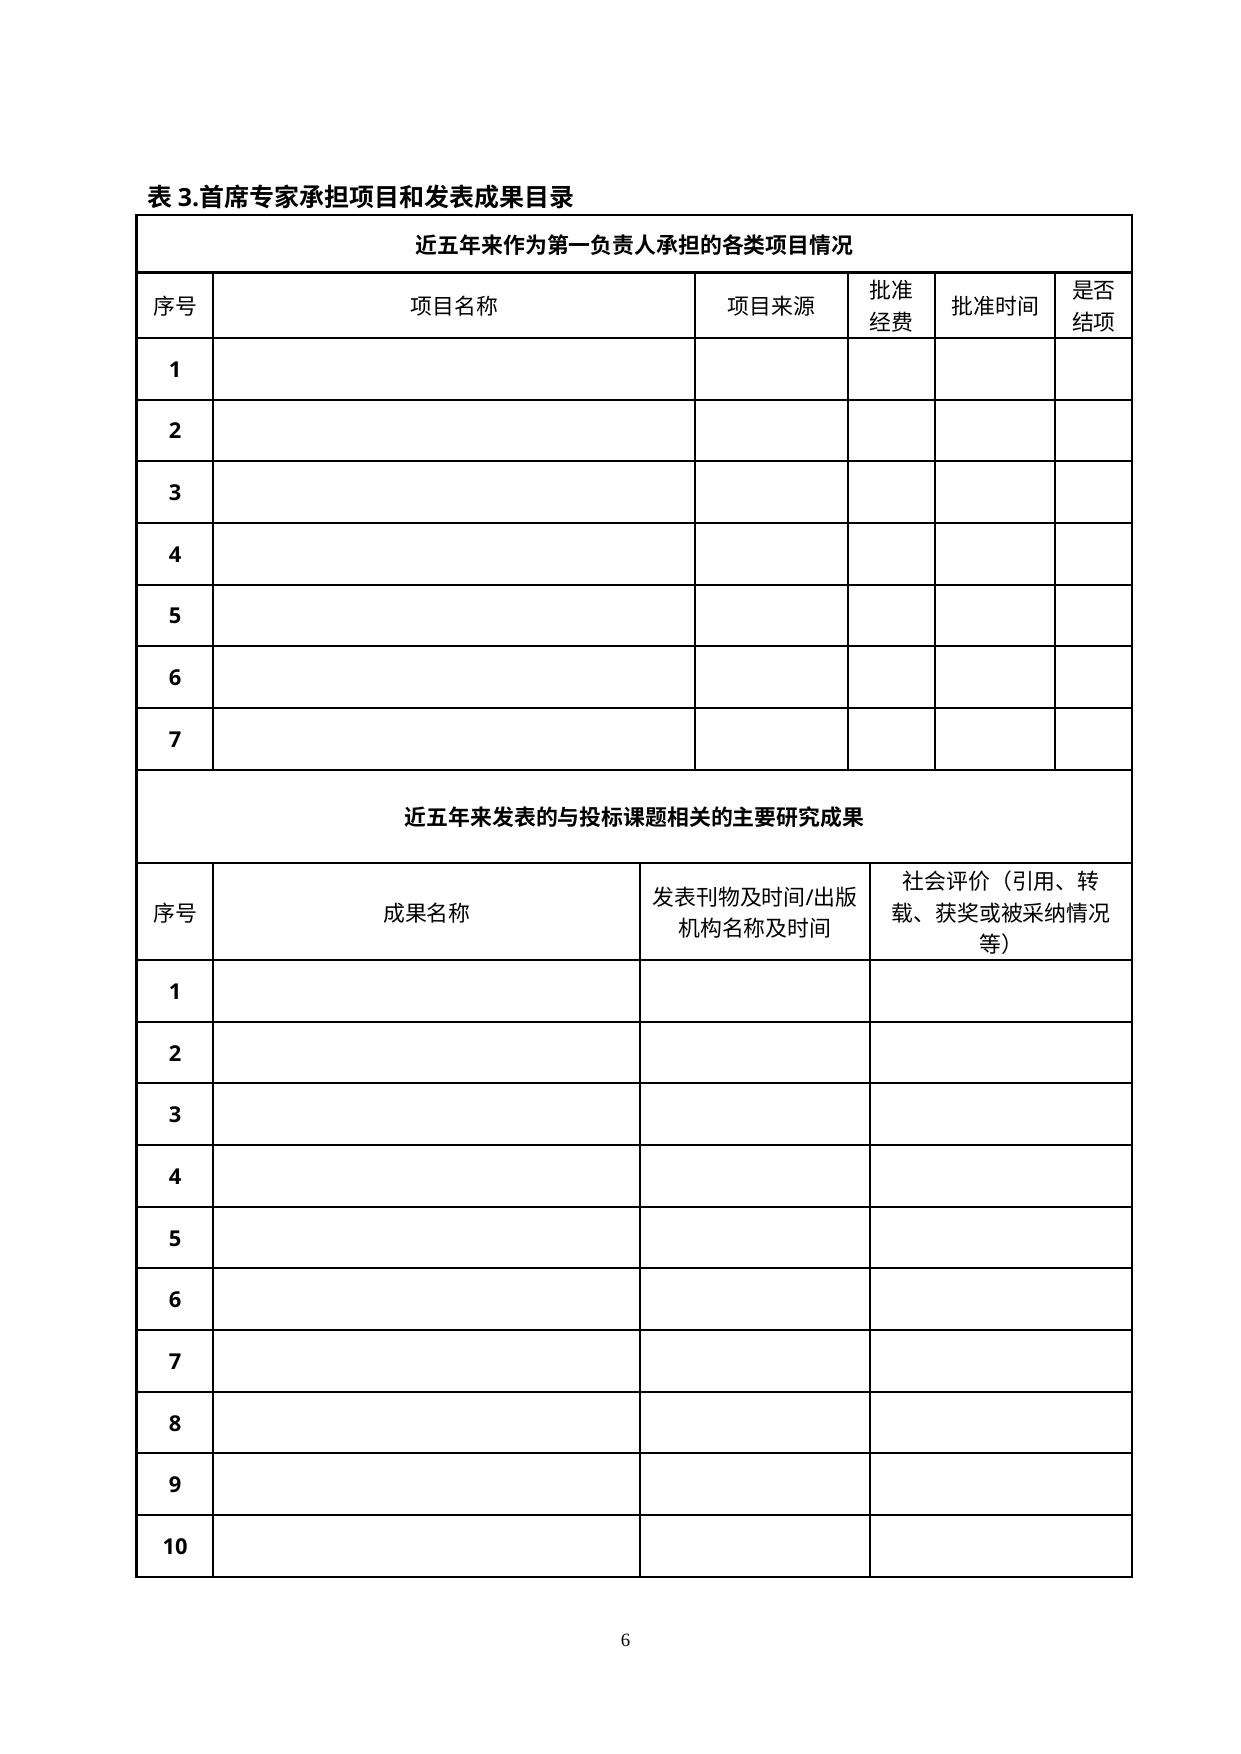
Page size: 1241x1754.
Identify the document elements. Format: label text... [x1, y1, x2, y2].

table_cell [871, 1084, 1131, 1144]
table_cell 7 [138, 1331, 212, 1391]
table_cell 5 [138, 1208, 212, 1267]
table_cell [214, 647, 694, 707]
table_cell [214, 1146, 639, 1206]
table_cell [871, 961, 1131, 1021]
table_cell 项目名称 [214, 274, 694, 337]
table_cell [641, 1146, 869, 1206]
table_cell 4 [138, 524, 212, 583]
table_cell 2 [138, 1023, 212, 1082]
table_cell [641, 1331, 869, 1391]
table_cell [214, 1208, 639, 1267]
table_cell 序号 [138, 864, 212, 959]
table_cell [214, 1331, 639, 1391]
table_cell [871, 1516, 1131, 1576]
table_cell [1056, 339, 1131, 398]
table_cell [641, 1084, 869, 1144]
table_cell 序号 [138, 274, 212, 337]
table_cell [936, 647, 1054, 707]
table_cell 批准时间 [936, 274, 1054, 337]
table_cell 批准 经费 [849, 274, 934, 337]
table_cell [849, 401, 934, 460]
table_cell 发表刊物及时间/出版机构名称及时间 [641, 864, 869, 959]
table_cell [696, 647, 847, 707]
table_cell [849, 524, 934, 583]
table_cell [696, 401, 847, 460]
table_cell [936, 524, 1054, 583]
table_cell [871, 1393, 1131, 1452]
table_cell [849, 647, 934, 707]
table_cell [936, 401, 1054, 460]
table_cell [214, 524, 694, 583]
table_cell [936, 339, 1054, 398]
table_cell 2 [138, 401, 212, 460]
table_cell [696, 586, 847, 645]
table_cell [849, 462, 934, 522]
table_cell [1056, 401, 1131, 460]
table_cell 3 [138, 462, 212, 522]
table_cell [936, 709, 1054, 768]
table_cell [936, 462, 1054, 522]
table_cell [214, 1516, 639, 1576]
table_cell 8 [138, 1393, 212, 1452]
table_cell 5 [138, 586, 212, 645]
table_cell [214, 961, 639, 1021]
table_cell [849, 586, 934, 645]
table_cell [1056, 524, 1131, 583]
table_cell [849, 339, 934, 398]
table_cell [214, 1454, 639, 1514]
table_cell [641, 1023, 869, 1082]
table_cell [871, 1208, 1131, 1267]
table_header 近五年来作为第一负责人承担的各类项目情况 [138, 216, 1131, 271]
table_cell 社会评价（引用、转载、获奖或被采纳情况等） [871, 864, 1131, 959]
table_cell 1 [138, 339, 212, 398]
table_cell [871, 1269, 1131, 1329]
table_cell [214, 1269, 639, 1329]
table_cell [214, 709, 694, 768]
table_cell [214, 1023, 639, 1082]
table_cell [1056, 647, 1131, 707]
table_cell [696, 339, 847, 398]
table_cell [1056, 586, 1131, 645]
table_cell [214, 401, 694, 460]
table_cell [696, 524, 847, 583]
table_cell [641, 1269, 869, 1329]
table_cell [871, 1023, 1131, 1082]
text 表3.首席专家承担项目和发表成果目录 [148, 177, 1122, 213]
table_cell [214, 1084, 639, 1144]
table_cell 7 [138, 709, 212, 768]
table_cell [1056, 709, 1131, 768]
table_cell 近五年来发表的与投标课题相关的主要研究成果 [138, 771, 1131, 862]
table_cell [871, 1146, 1131, 1206]
table_cell [696, 462, 847, 522]
table_cell [641, 1454, 869, 1514]
table_cell 10 [138, 1516, 212, 1576]
table_cell [871, 1454, 1131, 1514]
table_cell [1056, 462, 1131, 522]
table_cell [849, 709, 934, 768]
table_cell [871, 1331, 1131, 1391]
table_cell [641, 1516, 869, 1576]
table_cell [214, 339, 694, 398]
table_cell 3 [138, 1084, 212, 1144]
table_cell [214, 462, 694, 522]
table_cell 6 [138, 647, 212, 707]
table_cell [214, 586, 694, 645]
table_cell [641, 961, 869, 1021]
table_cell 6 [138, 1269, 212, 1329]
table_cell 1 [138, 961, 212, 1021]
table_cell [936, 586, 1054, 645]
table_cell 4 [138, 1146, 212, 1206]
table_cell 9 [138, 1454, 212, 1514]
table_cell 是否结项 [1056, 274, 1131, 337]
table_cell 成果名称 [214, 864, 639, 959]
table_cell [641, 1208, 869, 1267]
table_cell [214, 1393, 639, 1452]
table_cell [641, 1393, 869, 1452]
table_cell [696, 709, 847, 768]
table_cell 项目来源 [696, 274, 847, 337]
